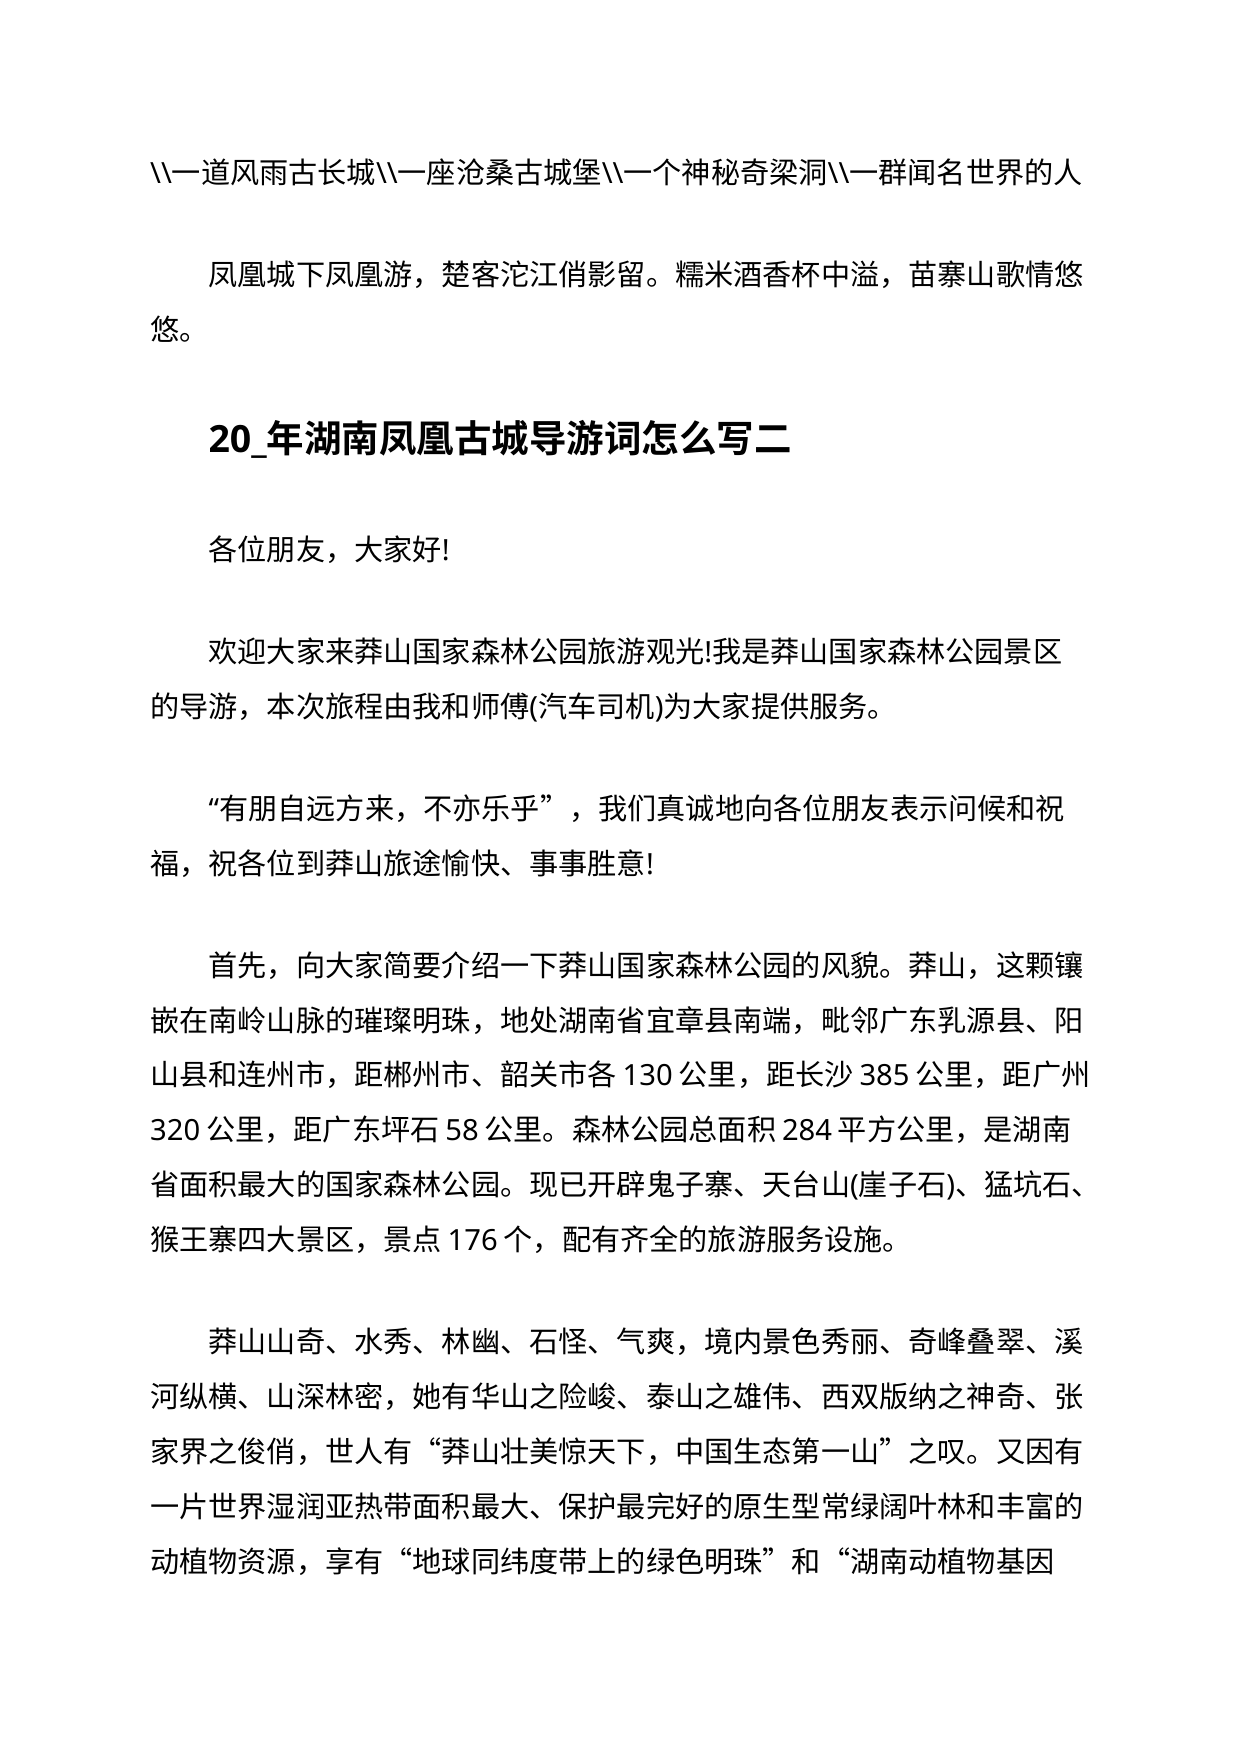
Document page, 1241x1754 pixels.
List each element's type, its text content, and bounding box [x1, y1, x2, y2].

text 欢迎大家来莽山国家森林公园旅游观光!我是莽山国家森林公园景区的导游，本次旅程由我和师傅(汽车司机)为大家提供服务。 [150, 628, 1090, 726]
text 凤凰城下凤凰游，楚客沱江俏影留。糯米酒香杯中溢，苗寨山歌情悠悠。 [150, 252, 1090, 349]
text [150, 1319, 1090, 1581]
text “有朋自远方来，不亦乐乎”，我们真诚地向各位朋友表示问候和祝福，祝各位到莽山旅途愉快、事事胜意! [150, 785, 1090, 883]
text 各位朋友，大家好! [150, 526, 1090, 569]
text 首先，向大家简要介绍一下莽山国家森林公园的风貌。莽山，这颗镶嵌在南岭山脉的璀璨明珠，地处湖南省宜章县南端，毗邻广东乳源县、阳山县和连州市，距郴州市、韶关市各130公里，距长沙385公里，距广州320公里，距广东坪石58公里。森林公园总面积284平方公里，是湖南省面积最大的国家森林公园。现已开辟鬼子寨、天台山(崖子石)、猛坑石、猴王寨四大景区，景点176个，配有齐全的旅游服务设施。 [150, 942, 1090, 1259]
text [150, 150, 1090, 192]
text 20_年湖南凤凰古城导游词怎么写二 [150, 409, 1090, 463]
